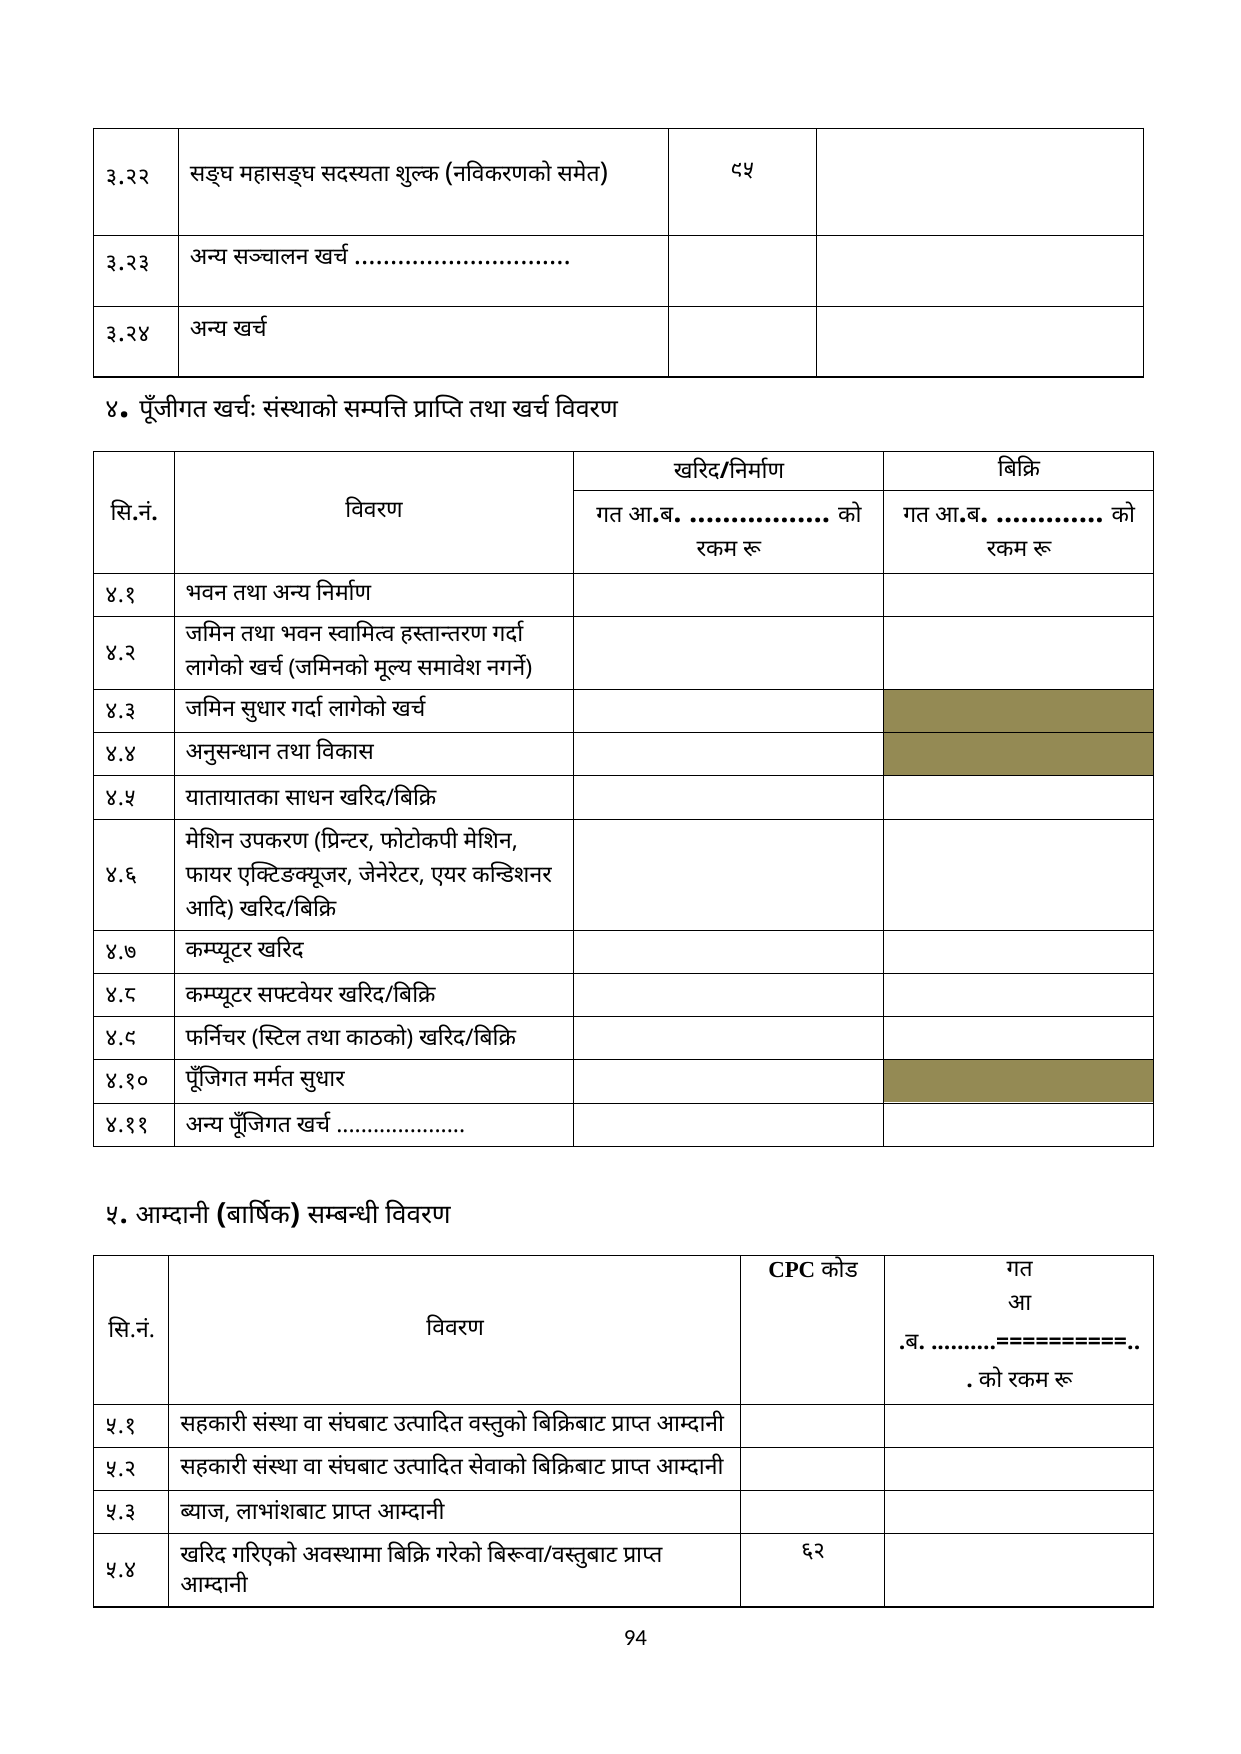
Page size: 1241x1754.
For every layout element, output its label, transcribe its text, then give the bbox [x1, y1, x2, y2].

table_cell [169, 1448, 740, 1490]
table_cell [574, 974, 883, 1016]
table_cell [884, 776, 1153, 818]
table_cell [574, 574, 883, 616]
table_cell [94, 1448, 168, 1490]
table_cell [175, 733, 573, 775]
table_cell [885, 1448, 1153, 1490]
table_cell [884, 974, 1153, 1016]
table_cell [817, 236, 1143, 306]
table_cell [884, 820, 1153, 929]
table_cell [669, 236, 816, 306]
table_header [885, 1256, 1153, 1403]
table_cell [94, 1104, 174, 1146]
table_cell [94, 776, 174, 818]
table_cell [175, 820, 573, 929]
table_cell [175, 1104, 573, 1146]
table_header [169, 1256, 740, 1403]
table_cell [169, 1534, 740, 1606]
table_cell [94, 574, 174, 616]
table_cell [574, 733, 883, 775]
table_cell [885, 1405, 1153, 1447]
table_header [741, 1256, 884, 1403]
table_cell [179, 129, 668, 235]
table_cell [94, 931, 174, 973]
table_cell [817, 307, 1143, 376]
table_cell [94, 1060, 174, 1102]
text ४. पूँजीगत खर्चः संस्थाको सम्पत्ति प्राप्ति तथा खर्च विवरण [105, 377, 1165, 428]
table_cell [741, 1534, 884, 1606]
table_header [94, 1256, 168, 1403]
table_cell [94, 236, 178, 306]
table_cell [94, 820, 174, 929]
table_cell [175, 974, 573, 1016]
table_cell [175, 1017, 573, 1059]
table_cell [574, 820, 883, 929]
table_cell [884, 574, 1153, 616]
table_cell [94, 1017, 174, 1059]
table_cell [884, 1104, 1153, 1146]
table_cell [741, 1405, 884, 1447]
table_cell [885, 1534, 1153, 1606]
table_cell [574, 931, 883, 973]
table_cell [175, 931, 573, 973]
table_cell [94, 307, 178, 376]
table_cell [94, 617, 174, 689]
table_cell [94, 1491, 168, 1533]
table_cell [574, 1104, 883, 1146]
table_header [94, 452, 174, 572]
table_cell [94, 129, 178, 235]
text ५. आम्दानी (बार्षिक) सम्बन्धी विवरण [105, 1192, 1165, 1234]
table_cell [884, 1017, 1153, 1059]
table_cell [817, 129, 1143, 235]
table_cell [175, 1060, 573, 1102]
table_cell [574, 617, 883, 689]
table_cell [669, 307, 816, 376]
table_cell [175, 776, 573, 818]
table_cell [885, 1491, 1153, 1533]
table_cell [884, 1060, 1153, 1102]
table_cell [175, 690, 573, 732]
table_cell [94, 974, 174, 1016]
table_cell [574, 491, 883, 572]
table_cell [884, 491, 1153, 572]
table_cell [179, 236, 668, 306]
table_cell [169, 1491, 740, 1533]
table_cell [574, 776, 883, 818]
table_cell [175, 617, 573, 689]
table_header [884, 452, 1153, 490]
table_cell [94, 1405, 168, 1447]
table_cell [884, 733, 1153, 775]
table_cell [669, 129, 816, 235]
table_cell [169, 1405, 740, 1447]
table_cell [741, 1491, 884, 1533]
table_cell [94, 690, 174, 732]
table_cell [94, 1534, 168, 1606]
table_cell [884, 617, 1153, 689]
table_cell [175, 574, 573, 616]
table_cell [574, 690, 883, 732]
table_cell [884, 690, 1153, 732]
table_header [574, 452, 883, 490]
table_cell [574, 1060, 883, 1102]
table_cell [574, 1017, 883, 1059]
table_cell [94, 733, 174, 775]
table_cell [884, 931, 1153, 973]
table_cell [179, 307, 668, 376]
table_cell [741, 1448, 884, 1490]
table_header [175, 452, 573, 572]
